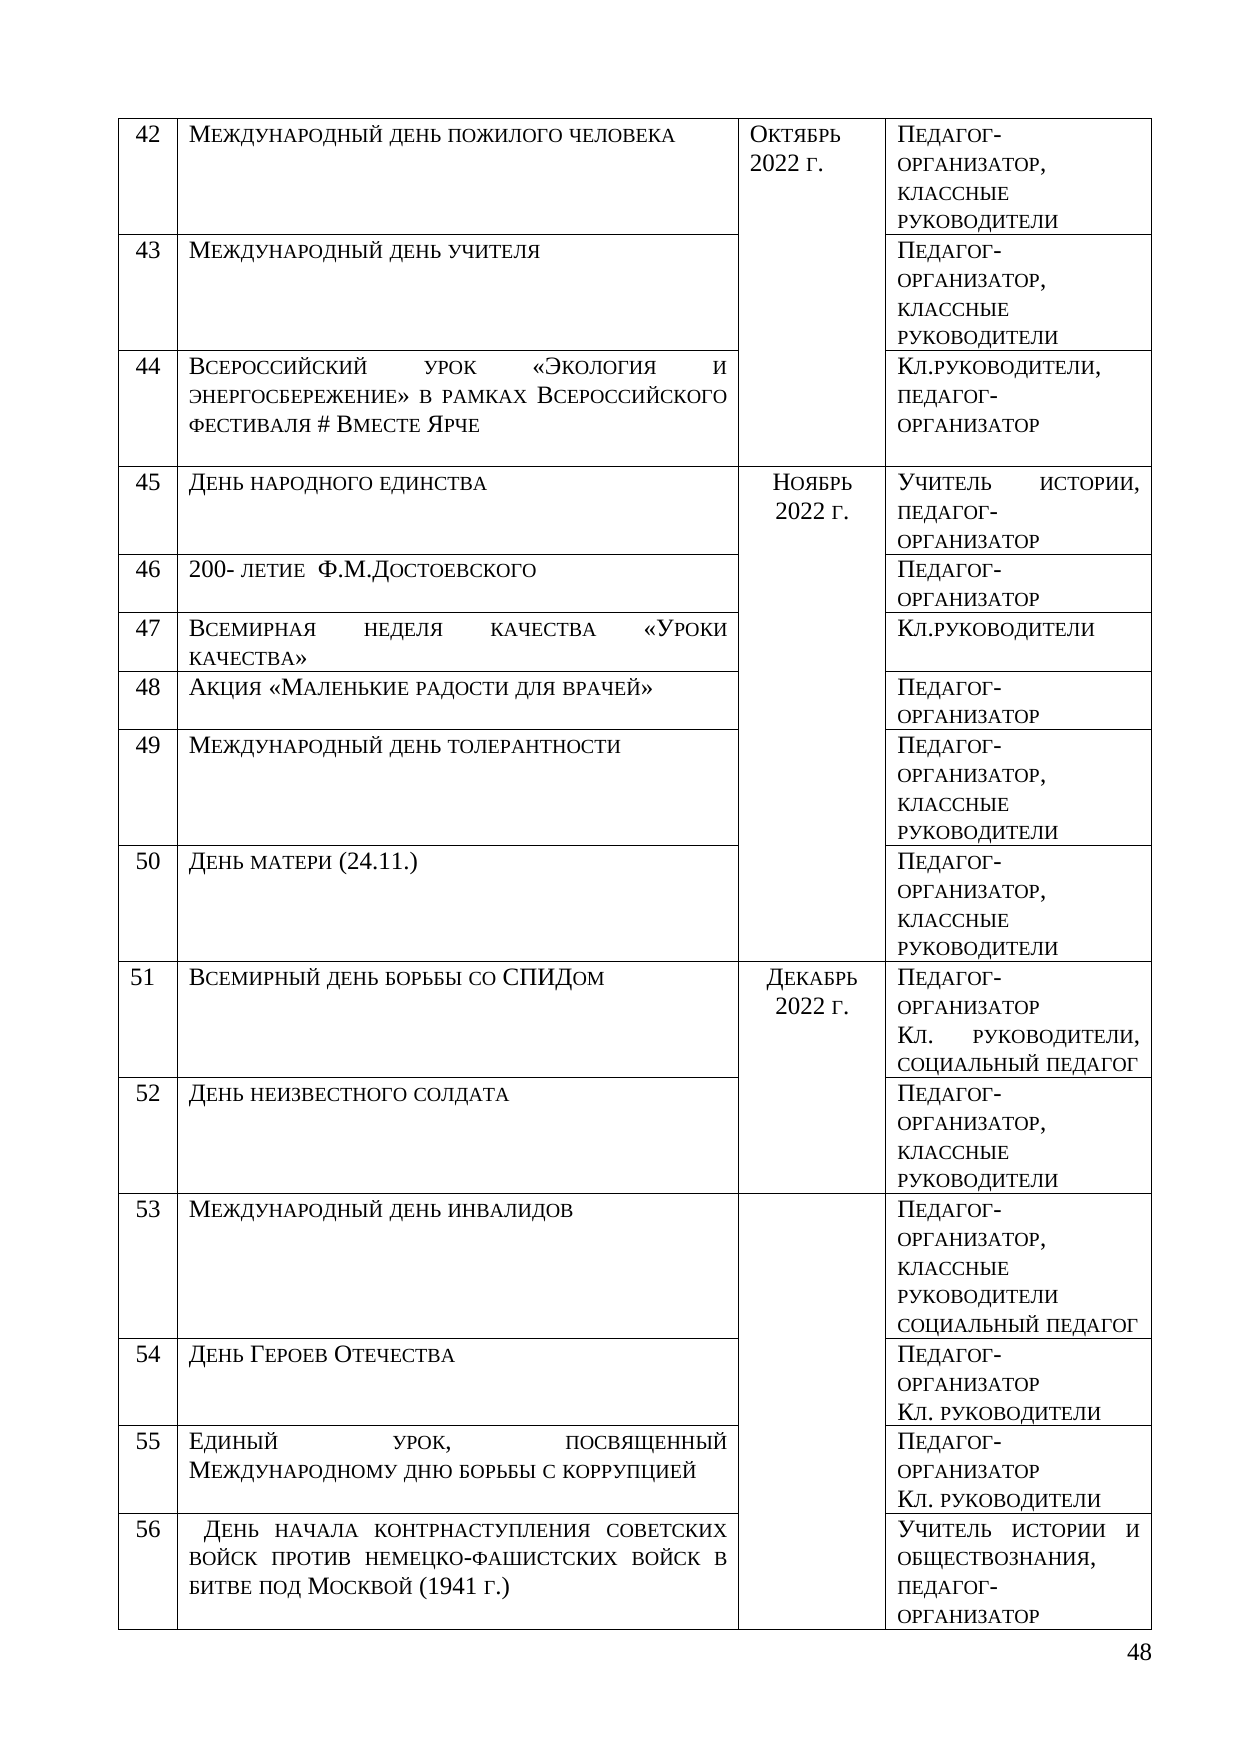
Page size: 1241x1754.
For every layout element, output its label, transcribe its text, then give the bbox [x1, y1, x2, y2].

table_cell Акция «Маленькие радости для врачей» [178, 672, 738, 729]
table_cell 55 [119, 1426, 177, 1513]
table_cell Педагог-организатор, классные руководители [886, 730, 1151, 845]
table_cell Педагог-организатор, классные руководители [886, 1078, 1151, 1193]
table_cell 53 [119, 1194, 177, 1338]
table_cell Учитель истории и обществознания, педагог-организатор [886, 1514, 1151, 1629]
table_cell День матери (24.11.) [178, 846, 738, 961]
table_cell 56 [119, 1514, 177, 1629]
table_cell Всероссийский урок «Экология и энергосбережение» в рамках Всероссийского фестиваля # Вместе Ярче [178, 351, 738, 466]
table_cell Ноябрь 2022 г. [739, 467, 885, 961]
table_cell Международный день учителя [178, 235, 738, 350]
table_cell День неизвестного солдата [178, 1078, 738, 1193]
table_cell Педагог-организатор Кл. руководители, социальный педагог [886, 962, 1151, 1077]
table_cell Кл.руководители [886, 613, 1151, 671]
table_cell 49 [119, 730, 177, 845]
table_cell Всемирный день борьбы со СПИДом [178, 962, 738, 1077]
table_cell 48 [119, 672, 177, 729]
table_cell 52 [119, 1078, 177, 1193]
table_cell Международный день толерантности [178, 730, 738, 845]
table_cell 44 [119, 351, 177, 466]
table_cell Педагог-организатор [886, 555, 1151, 612]
table_cell 54 [119, 1339, 177, 1425]
table_cell Кл.руководители, педагог-организатор [886, 351, 1151, 466]
table_cell Педагог-организатор, классные руководители [886, 846, 1151, 961]
table_cell Педагог-организатор, классные руководители [886, 119, 1151, 234]
table_cell 42 [119, 119, 177, 234]
table_cell Педагог-организатор Кл. руководители [886, 1426, 1151, 1513]
table_cell Педагог-организатор, классные руководители социальный педагог [886, 1194, 1151, 1338]
table_cell Педагог-организатор, классные руководители [886, 235, 1151, 350]
table_cell День начала контрнаступления советских войск против немецко-фашистских войск в битве под Москвой (1941 г.) [178, 1514, 738, 1629]
table_cell 200- летие Ф.М.Достоевского [178, 555, 738, 612]
table_cell 46 [119, 555, 177, 612]
table_cell Октябрь 2022 г. [739, 119, 885, 466]
table_cell 43 [119, 235, 177, 350]
table_cell Международный день инвалидов [178, 1194, 738, 1338]
table_cell 51 [119, 962, 177, 1077]
table_cell Декабрь 2022 г. [739, 962, 885, 1193]
table_cell 45 [119, 467, 177, 553]
table_cell [739, 1194, 885, 1629]
table_cell 47 [119, 613, 177, 671]
table_cell Учитель истории, педагог-организатор [886, 467, 1151, 553]
table_cell Международный день пожилого человека [178, 119, 738, 234]
table_cell Единый урок, посвященный Международному дню борьбы с коррупцией [178, 1426, 738, 1513]
table_cell День народного единства [178, 467, 738, 553]
table_cell Педагог-организатор Кл. руководители [886, 1339, 1151, 1425]
table_cell Всемирная неделя качества «Уроки качества» [178, 613, 738, 671]
table_cell Педагог-организатор [886, 672, 1151, 729]
table_cell 50 [119, 846, 177, 961]
table_cell День Героев Отечества [178, 1339, 738, 1425]
